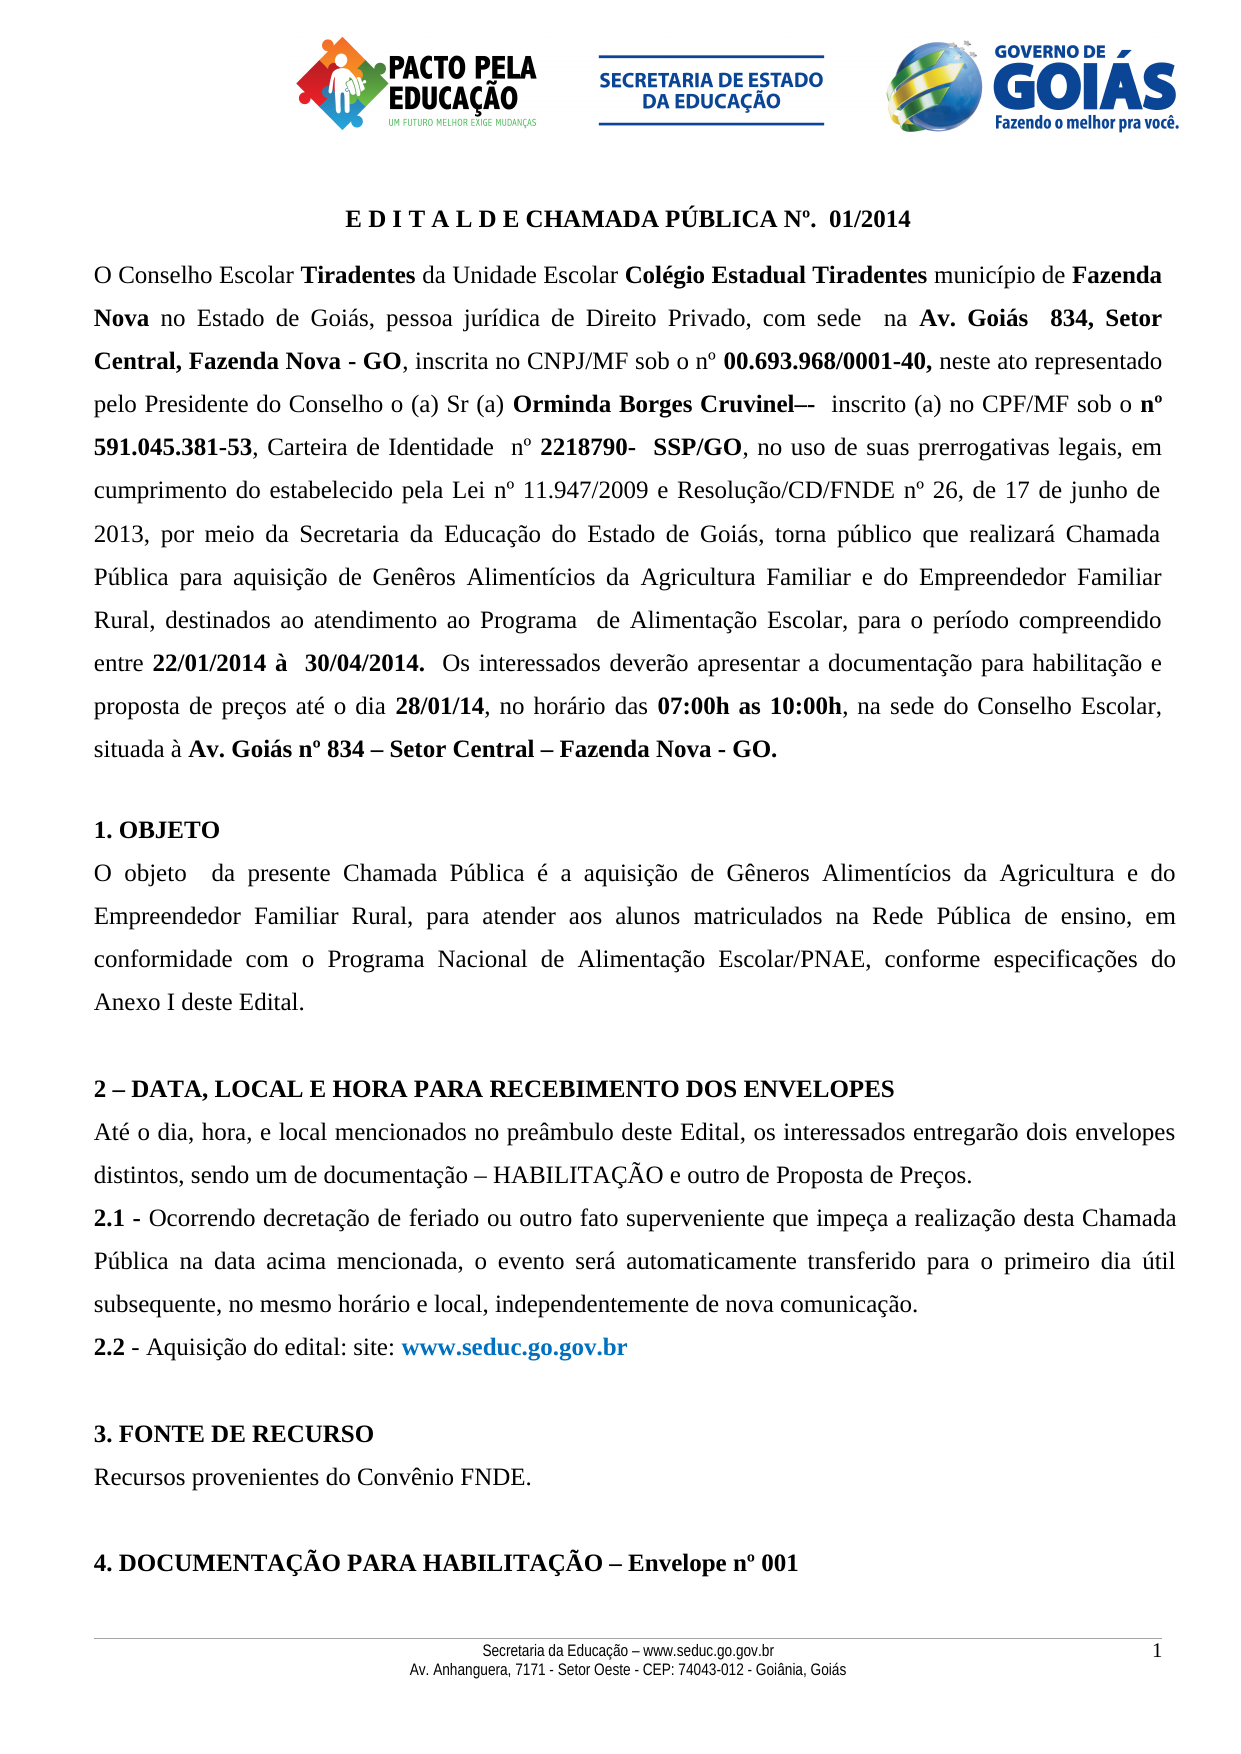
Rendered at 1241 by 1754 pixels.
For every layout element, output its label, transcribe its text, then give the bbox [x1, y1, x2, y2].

text Recursos provenientes do Convênio FNDE. [94, 1462, 1177, 1491]
text 2.2 - Aquisição do edital: site: www.seduc.go.gov.br [94, 1332, 1177, 1361]
text Até o dia, hora, e local mencionados no preâmbulo deste Edital, os interessados entregarão dois envelopes distintos, sendo um de documentação – HABILITAÇÃO e outro de Proposta de Preços. [94, 1117, 1177, 1189]
text O Conselho Escolar Tiradentes da Unidade Escolar Colégio Estadual Tiradentes município de Fazenda Nova no Estado de Goiás, pessoa jurídica de Direito Privado, com sede na Av. Goiás 834, Setor Central, Fazenda Nova - GO, inscrita no CNPJ/MF sob o nº 00.693.968/0001-40, neste ato representado pelo Presidente do Conselho o (a) Sr (a) Orminda Borges Cruvinel–- inscrito (a) no CPF/MF sob o nº 591.045.381-53, Carteira de Identidade nº 2218790- SSP/GO, no uso de suas prerrogativas legais, em cumprimento do estabelecido pela Lei nº 11.947/2009 e Resolução/CD/FNDE nº 26, de 17 de junho de 2013, por meio da Secretaria da Educação do Estado de Goiás, torna público que realizará Chamada Pública para aquisição de Genêros Alimentícios da Agricultura Familiar e do Empreendedor Familiar Rural, destinados ao atendimento ao Programa de Alimentação Escolar, para o período compreendido entre 22/01/2014 à 30/04/2014. Os interessados deverão apresentar a documentação para habilitação e proposta de preços até o dia 28/01/14, no horário das 07:00h as 10:00h, na sede do Conselho Escolar, situada à Av. Goiás nº 834 – Setor Central – Fazenda Nova - GO. [94, 260, 1162, 763]
text 2 – DATA, LOCAL E HORA PARA RECEBIMENTO DOS ENVELOPES [94, 1074, 1177, 1102]
text O objeto da presente Chamada Pública é a aquisição de Gêneros Alimentícios da Agricultura e do Empreendedor Familiar Rural, para atender aos alunos matriculados na Rede Pública de ensino, em conformidade com o Programa Nacional de Alimentação Escolar/PNAE, conforme especificações do Anexo I deste Edital. [94, 858, 1177, 1016]
picture [287, 32, 1186, 141]
text 4. DOCUMENTAÇÃO PARA HABILITAÇÃO – Envelope nº 001 [94, 1548, 1162, 1577]
text 1. OBJETO [94, 815, 1177, 844]
text 2.1 - Ocorrendo decretação de feriado ou outro fato superveniente que impeça a realização desta Chamada Pública na data acima mencionada, o evento será automaticamente transferido para o primeiro dia útil subsequente, no mesmo horário e local, independentemente de nova comunicação. [94, 1203, 1177, 1318]
text E D I T A L D E CHAMADA PÚBLICA Nº. 01/2014 [94, 204, 1162, 233]
text 3. FONTE DE RECURSO [94, 1419, 1177, 1447]
